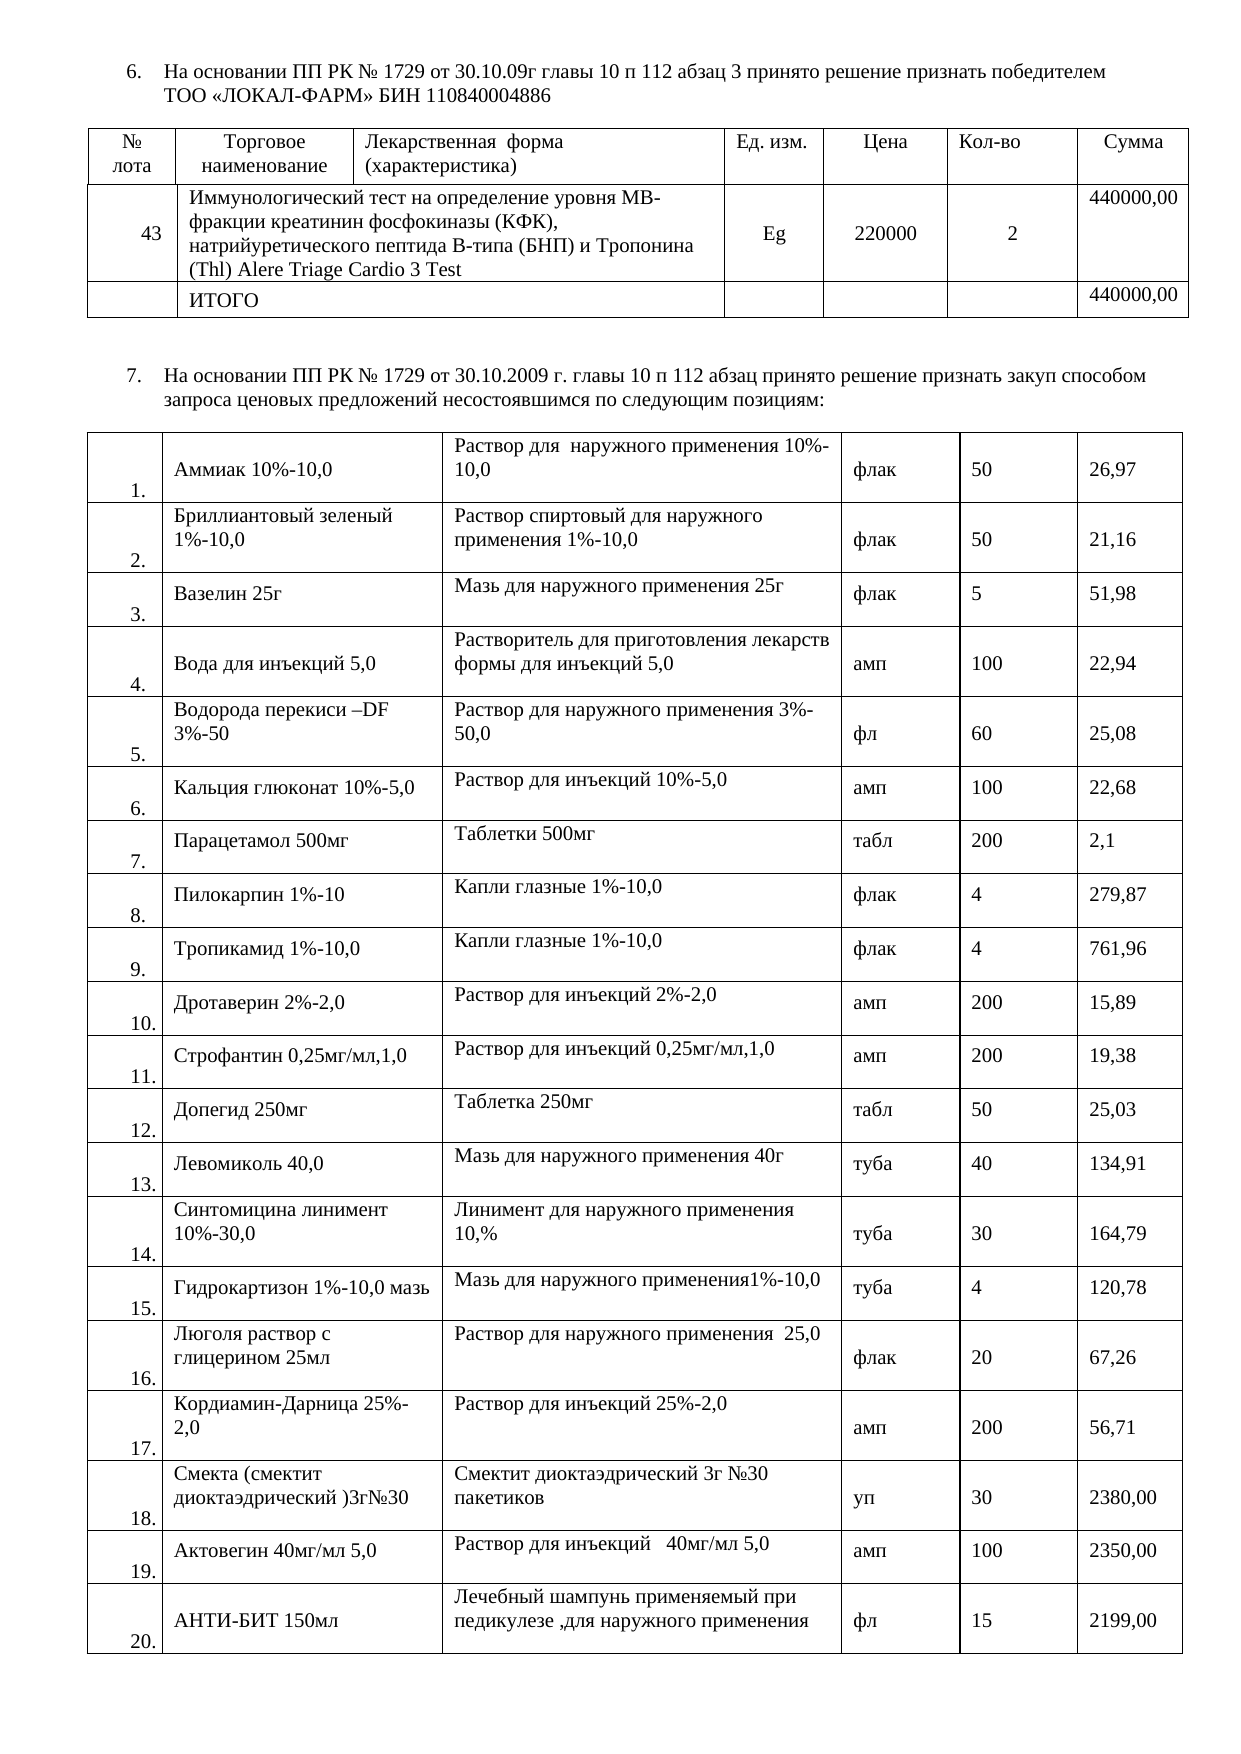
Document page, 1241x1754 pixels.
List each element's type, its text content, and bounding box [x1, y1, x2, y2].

table_cell ИТОГО [178, 282, 724, 317]
table_cell 56,71 [1078, 1391, 1182, 1459]
table_cell Гидрокартизон 1%-10,0 мазь [163, 1267, 442, 1319]
table_cell [88, 282, 177, 317]
table_cell 134,91 [1078, 1143, 1182, 1196]
table_header № лота [89, 129, 175, 183]
table_cell [88, 1036, 162, 1088]
table_cell Раствор для наружного применения 3%-50,0 [443, 697, 841, 766]
table_cell 220000 [824, 185, 947, 281]
table_cell [88, 1391, 162, 1459]
table_cell 761,96 [1078, 928, 1182, 981]
table_cell Пилокарпин 1%-10 [163, 874, 442, 927]
table_cell Лечебный шампунь применяемый при педикулезе ,для наружного применения [443, 1584, 841, 1653]
table_cell [88, 503, 162, 572]
table_cell 22,68 [1078, 767, 1182, 819]
table_cell амп [842, 1391, 959, 1459]
table_cell туба [842, 1143, 959, 1196]
table_cell [88, 627, 162, 696]
table_cell Таблетки 500мг [443, 821, 841, 873]
table_header Торговое наименование [176, 129, 353, 183]
table_cell [88, 1089, 162, 1142]
table_cell 15,89 [1078, 982, 1182, 1034]
table_cell Левомиколь 40,0 [163, 1143, 442, 1196]
table_header Лекарственная форма (характеристика) [354, 129, 724, 183]
table_header [88, 433, 162, 502]
table_cell Капли глазные 1%-10,0 [443, 874, 841, 927]
table_cell туба [842, 1267, 959, 1319]
table_cell Синтомицина линимент 10%-30,0 [163, 1197, 442, 1266]
table_cell [88, 982, 162, 1034]
table_cell Раствор для инъекций 10%-5,0 [443, 767, 841, 819]
table_cell 200 [961, 1036, 1077, 1088]
table_cell 22,94 [1078, 627, 1182, 696]
table_cell [88, 1197, 162, 1266]
table_cell Растворитель для приготовления лекарств формы для инъекций 5,0 [443, 627, 841, 696]
table_cell 60 [961, 697, 1077, 766]
table_cell [88, 874, 162, 927]
table_cell Бриллиантовый зеленый 1%-10,0 [163, 503, 442, 572]
table_cell амп [842, 1531, 959, 1583]
table_cell 40 [961, 1143, 1077, 1196]
table_cell Смектит диоктаэдрический 3г №30 пакетиков [443, 1461, 841, 1529]
table_cell 5 [961, 573, 1077, 626]
table_cell Допегид 250мг [163, 1089, 442, 1142]
table_cell 2 [948, 185, 1077, 281]
table_cell 4 [961, 1267, 1077, 1319]
table_cell фл [842, 1584, 959, 1653]
table_cell [88, 1461, 162, 1529]
table_cell Вазелин 25г [163, 573, 442, 626]
table_cell Мазь для наружного применения1%-10,0 [443, 1267, 841, 1319]
table_cell [88, 928, 162, 981]
table_cell уп [842, 1461, 959, 1529]
list На основании ПП РК № 1729 от 30.10.09г главы 10 п 112 абзац 3 принято решение признать победителем ТОО «ЛОКАЛ-ФАРМ» БИН 110840004886 [126, 59, 1152, 107]
table_cell 440000,00 [1078, 185, 1188, 281]
table_cell 30 [961, 1461, 1077, 1529]
table_cell 2380,00 [1078, 1461, 1182, 1529]
table_cell 2350,00 [1078, 1531, 1182, 1583]
table_cell табл [842, 1089, 959, 1142]
table_cell [88, 1321, 162, 1389]
table_cell Раствор для наружного применения 25,0 [443, 1321, 841, 1389]
table_cell флак [842, 1321, 959, 1389]
table_header Аммиак 10%-10,0 [163, 433, 442, 502]
table_cell 2199,00 [1078, 1584, 1182, 1653]
table_cell Капли глазные 1%-10,0 [443, 928, 841, 981]
table_cell 30 [961, 1197, 1077, 1266]
table_cell 120,78 [1078, 1267, 1182, 1319]
table_cell 200 [961, 821, 1077, 873]
table_cell Кальция глюконат 10%-5,0 [163, 767, 442, 819]
table_cell 67,26 [1078, 1321, 1182, 1389]
table_cell Раствор для инъекций 40мг/мл 5,0 [443, 1531, 841, 1583]
table_cell 279,87 [1078, 874, 1182, 927]
table_cell [88, 573, 162, 626]
table_cell Кордиамин-Дарница 25%-2,0 [163, 1391, 442, 1459]
table_cell Линимент для наружного применения 10,% [443, 1197, 841, 1266]
table_cell 20 [961, 1321, 1077, 1389]
table_cell 25,03 [1078, 1089, 1182, 1142]
table_cell Раствор для инъекций 0,25мг/мл,1,0 [443, 1036, 841, 1088]
table_cell амп [842, 767, 959, 819]
table_cell амп [842, 982, 959, 1034]
table_cell амп [842, 627, 959, 696]
table_cell Таблетка 250мг [443, 1089, 841, 1142]
table_cell Раствор для инъекций 25%-2,0 [443, 1391, 841, 1459]
table_cell флак [842, 928, 959, 981]
table_cell 43 [88, 185, 177, 281]
table_cell 200 [961, 982, 1077, 1034]
table_cell Раствор спиртовый для наружного применения 1%-10,0 [443, 503, 841, 572]
table_cell [88, 1143, 162, 1196]
table_cell Актовегин 40мг/мл 5,0 [163, 1531, 442, 1583]
table_header 50 [961, 433, 1077, 502]
table_cell Строфантин 0,25мг/мл,1,0 [163, 1036, 442, 1088]
table_header Ед. изм. [725, 129, 823, 183]
table_cell [948, 282, 1077, 317]
table_cell Тропикамид 1%-10,0 [163, 928, 442, 981]
table_cell [88, 1267, 162, 1319]
table_header Раствор для наружного применения 10%-10,0 [443, 433, 841, 502]
table_cell 19,38 [1078, 1036, 1182, 1088]
table_cell флак [842, 874, 959, 927]
table_cell [88, 767, 162, 819]
table_cell 50 [961, 1089, 1077, 1142]
table_header Сумма [1078, 129, 1188, 183]
table_cell Вода для инъекций 5,0 [163, 627, 442, 696]
table_header 26,97 [1078, 433, 1182, 502]
table_cell Люголя раствор с глицерином 25мл [163, 1321, 442, 1389]
table_cell 21,16 [1078, 503, 1182, 572]
table_cell [88, 1531, 162, 1583]
table_cell амп [842, 1036, 959, 1088]
table_cell Мазь для наружного применения 40г [443, 1143, 841, 1196]
table_cell Иммунологический тест на определение уровня МВ-фракции креатинин фосфокиназы (КФК), натрийуретического пептида В-типа (БНП) и Тропонина (Thl) Alere Triage Cardio 3 Test [178, 185, 724, 281]
table_cell 100 [961, 767, 1077, 819]
table_cell флак [842, 503, 959, 572]
table_cell Парацетамол 500мг [163, 821, 442, 873]
table_cell 100 [961, 627, 1077, 696]
table_cell табл [842, 821, 959, 873]
table_cell туба [842, 1197, 959, 1266]
table_cell фл [842, 697, 959, 766]
table_cell Водорода перекиси –DF 3%-50 [163, 697, 442, 766]
table_cell Дротаверин 2%-2,0 [163, 982, 442, 1034]
table_cell [88, 821, 162, 873]
table_cell 25,08 [1078, 697, 1182, 766]
table_header Цена [824, 129, 947, 183]
table_cell 15 [961, 1584, 1077, 1653]
table_cell 4 [961, 928, 1077, 981]
table_cell 4 [961, 874, 1077, 927]
table_cell флак [842, 573, 959, 626]
table_cell 100 [961, 1531, 1077, 1583]
table_cell 2,1 [1078, 821, 1182, 873]
list На основании ПП РК № 1729 от 30.10.2009 г. главы 10 п 112 абзац принято решение признать закуп способом запроса ценовых предложений несостоявшимся по следующим позициям: [126, 363, 1152, 411]
table_cell 50 [961, 503, 1077, 572]
table_cell Раствор для инъекций 2%-2,0 [443, 982, 841, 1034]
table_cell [88, 1584, 162, 1653]
table_cell Мазь для наружного применения 25г [443, 573, 841, 626]
table_cell [88, 697, 162, 766]
table_cell 51,98 [1078, 573, 1182, 626]
table_cell АНТИ-БИТ 150мл [163, 1584, 442, 1653]
table_cell [725, 282, 823, 317]
table_cell Смекта (смектит диоктаэдрический )3г№30 [163, 1461, 442, 1529]
table_cell [824, 282, 947, 317]
table_header флак [842, 433, 959, 502]
table_cell 440000,00 [1078, 282, 1188, 317]
table_cell 200 [961, 1391, 1077, 1459]
table_cell 164,79 [1078, 1197, 1182, 1266]
table_header Кол-во [948, 129, 1077, 183]
table_cell Eg [725, 185, 823, 281]
